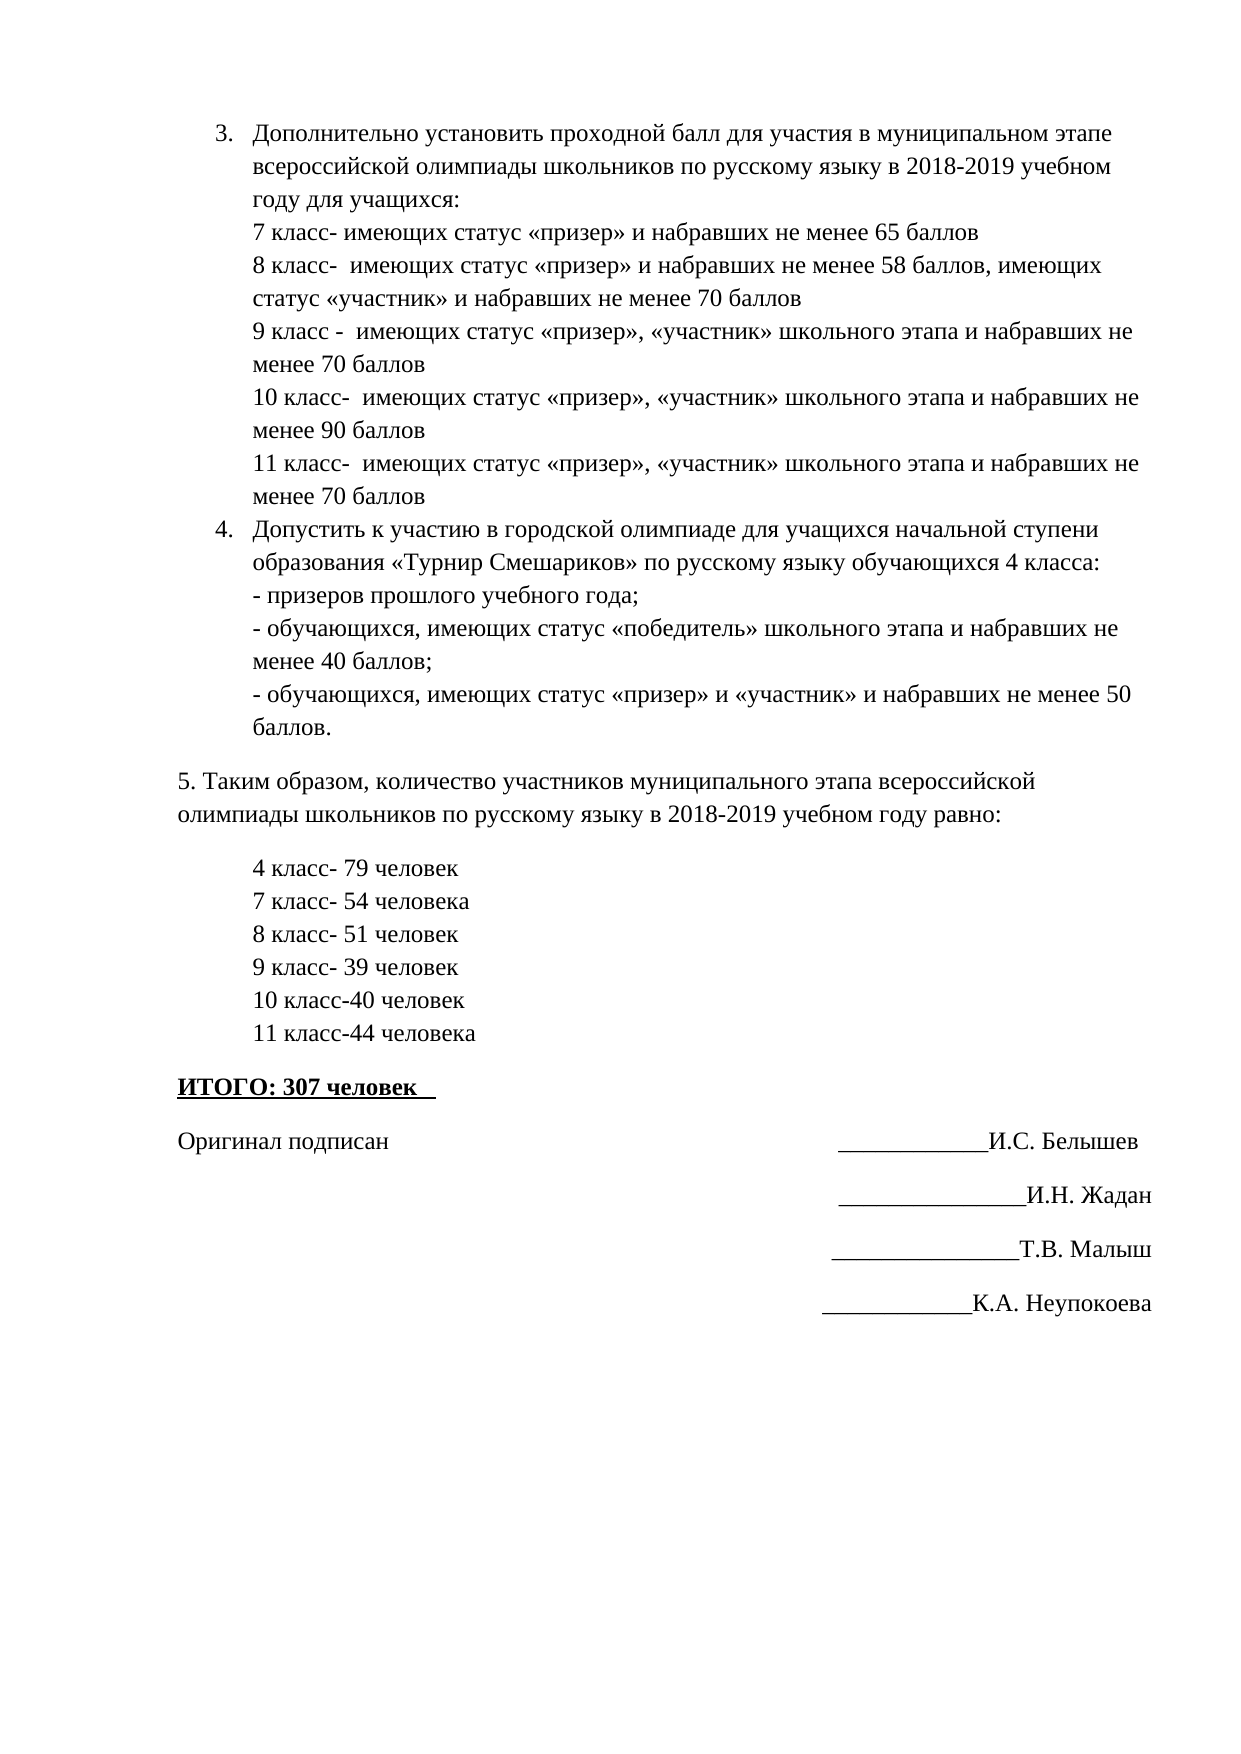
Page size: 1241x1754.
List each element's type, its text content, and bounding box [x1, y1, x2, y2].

list Допустить к участию в городской олимпиаде для учащихся начальной ступени образования «Турнир Смешариков» по русскому языку обучающихся 4 класса: [215, 514, 1152, 576]
list - призеров прошлого учебного года; [252, 580, 1152, 609]
list - обучающихся, имеющих статус «призер» и «участник» и набравших не менее 50 баллов. [252, 679, 1152, 741]
list 11 класс-44 человека [252, 1018, 1152, 1047]
text Оригинал подписан ____________И.С. Белышев [177, 1126, 1152, 1155]
list 10 класс-40 человек [252, 985, 1152, 1014]
list 7 класс- имеющих статус «призер» и набравших не менее 65 баллов [252, 217, 1152, 246]
text 5. Таким образом, количество участников муниципального этапа всероссийской олимпиады школьников по русскому языку в 2018-2019 учебном году равно: [177, 766, 1152, 828]
list 11 класс- имеющих статус «призер», «участник» школьного этапа и набравших не менее 70 баллов [252, 448, 1152, 510]
list 4 класс- 79 человек [252, 853, 1152, 882]
list 8 класс- 51 человек [252, 919, 1152, 948]
text ____________К.А. Неупокоева [177, 1288, 1152, 1316]
list 9 класс - имеющих статус «призер», «участник» школьного этапа и набравших не менее 70 баллов [252, 316, 1152, 378]
text _______________Т.В. Малыш [177, 1234, 1152, 1262]
list 8 класс- имеющих статус «призер» и набравших не менее 58 баллов, имеющих статус «участник» и набравших не менее 70 баллов [252, 250, 1152, 312]
text ИТОГО: 307 человек [177, 1072, 1152, 1101]
list Дополнительно установить проходной балл для участия в муниципальном этапе всероссийской олимпиады школьников по русскому языку в 2018-2019 учебном году для учащихся: [215, 118, 1152, 213]
list 10 класс- имеющих статус «призер», «участник» школьного этапа и набравших не менее 90 баллов [252, 382, 1152, 444]
list 9 класс- 39 человек [252, 952, 1152, 981]
text _______________И.Н. Жадан [177, 1180, 1152, 1209]
list 7 класс- 54 человека [252, 886, 1152, 915]
list - обучающихся, имеющих статус «победитель» школьного этапа и набравших не менее 40 баллов; [252, 613, 1152, 675]
